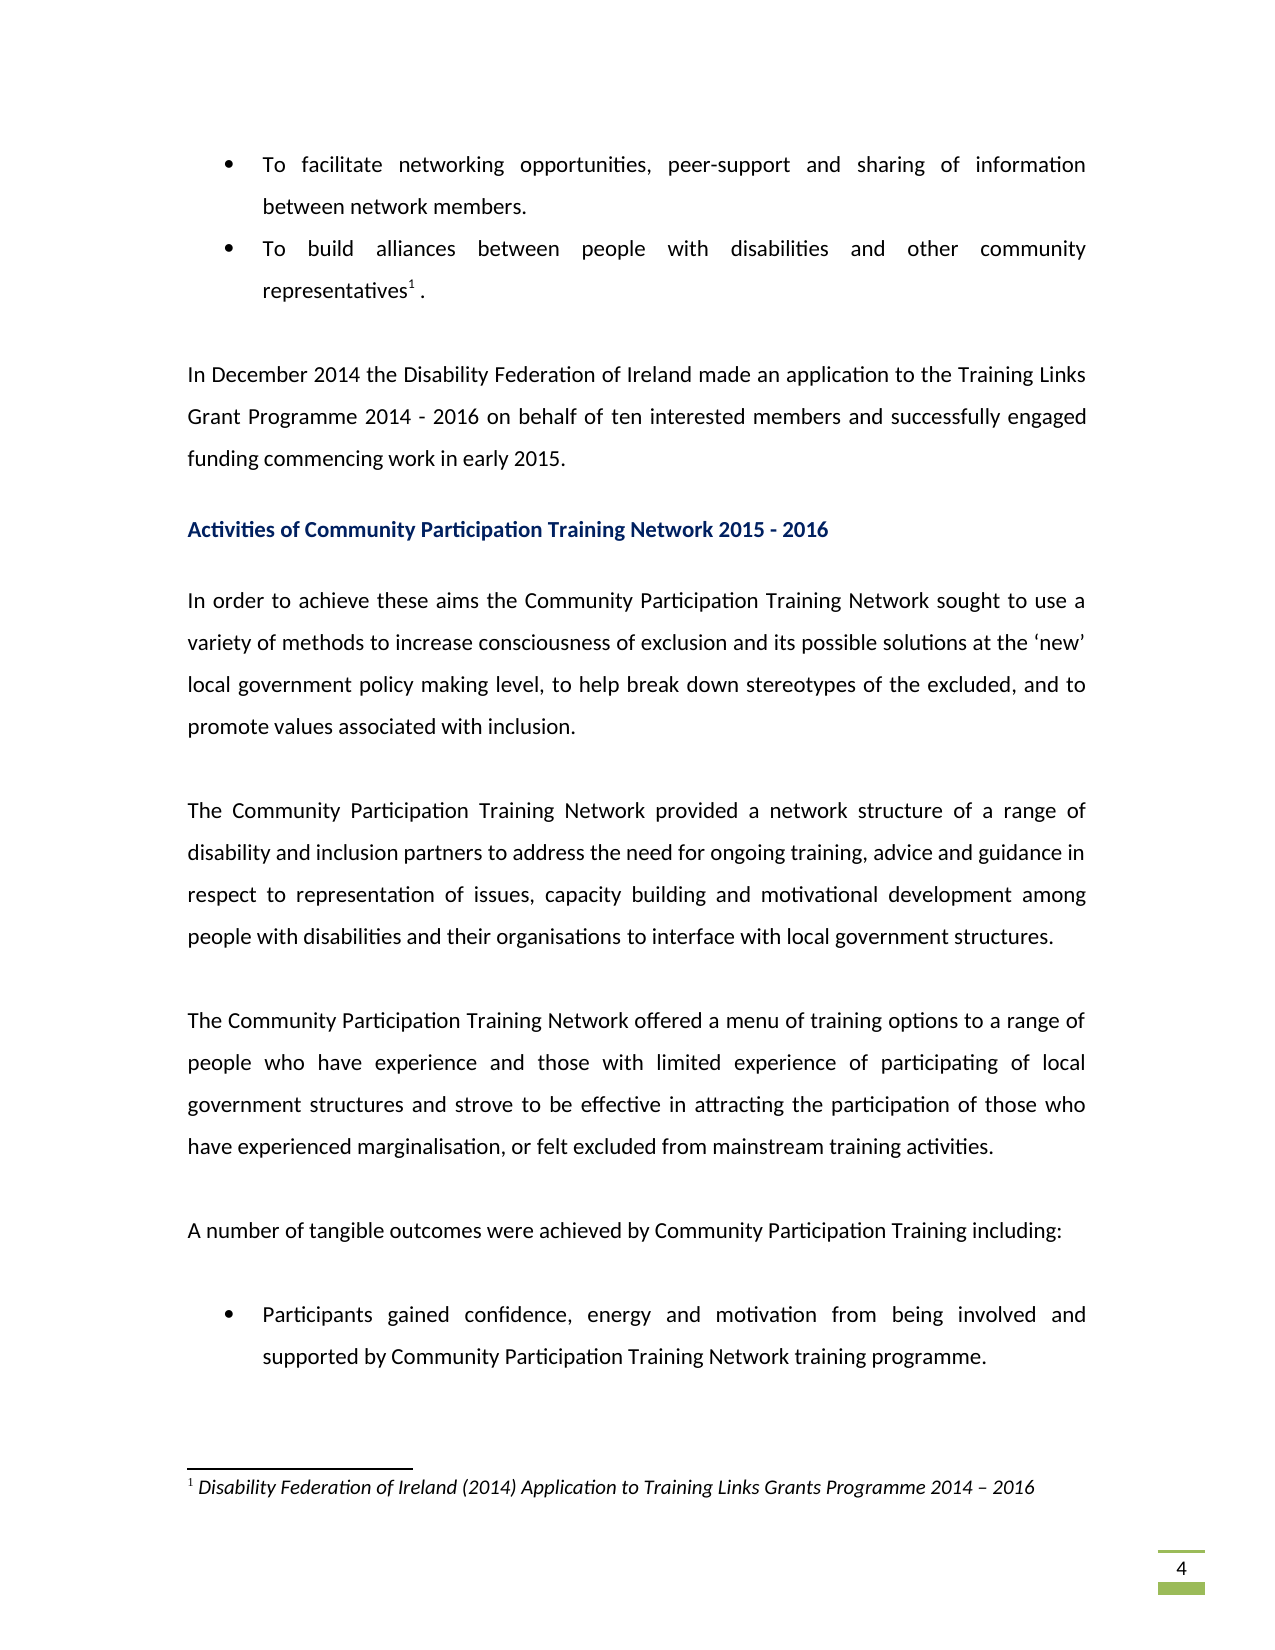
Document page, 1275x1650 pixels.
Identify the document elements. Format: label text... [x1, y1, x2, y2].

text In December 2014 the Disability Federation of Ireland made an application to the Training Links Grant Programme 2014 - 2016 on behalf of ten interested members and successfully engaged funding commencing work in early 2015. [187, 360, 1087, 472]
list To build alliances between people with disabilities and other community representatives . [225, 234, 1087, 304]
text A number of tangible outcomes were achieved by Community Participation Training including: [187, 1216, 1087, 1244]
text Activities of Community Participation Training Network 2015 - 2016 [187, 515, 1087, 543]
list To facilitate networking opportunities, peer-support and sharing of information between network members. [225, 150, 1087, 220]
text The Community Participation Training Network provided a network structure of a range of disability and inclusion partners to address the need for ongoing training, advice and guidance in respect to representation of issues, capacity building and motivational development among people with disabilities and their organisations to interface with local government structures. [187, 805, 1087, 950]
list Participants gained confidence, energy and motivation from being involved and supported by Community Participation Training Network training programme. [225, 1300, 1087, 1370]
text The Community Participation Training Network offered a menu of training options to a range of people who have experience and those with limited experience of participating of local government structures and strove to be effective in attracting the participation of those who have experienced marginalisation, or felt excluded from mainstream training activities. [187, 1006, 1087, 1160]
text In order to achieve these aims the Community Participation Training Network sought to use a variety of methods to increase consciousness of exclusion and its possible solutions at the ‘new’ local government policy making level, to help break down stereotypes of the excluded, and to promote values associated with inclusion. [187, 586, 1087, 740]
